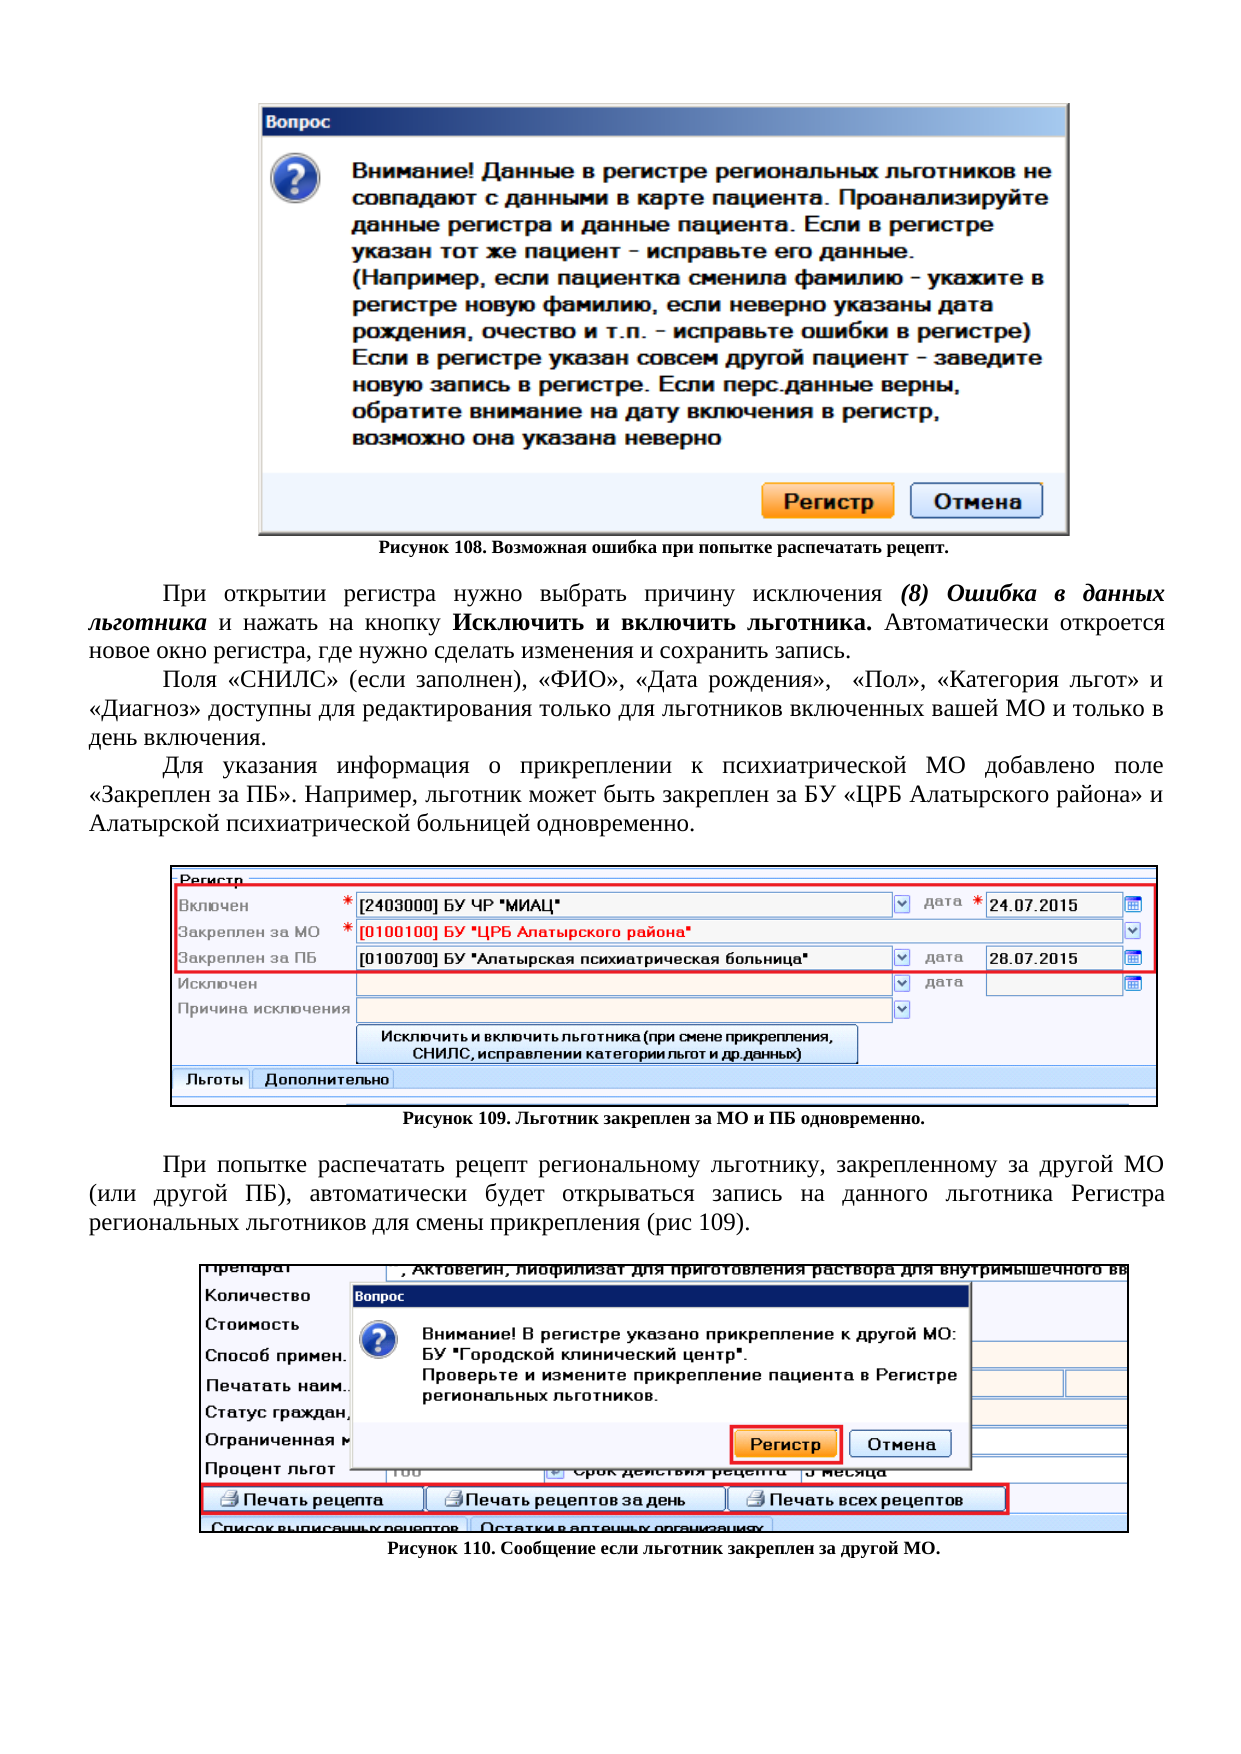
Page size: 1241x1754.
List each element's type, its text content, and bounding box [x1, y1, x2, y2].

picture [172, 867, 1156, 1105]
text Рисунок 110. Сообщение если льготник закреплен за другой МО. [89, 1537, 1165, 1559]
picture [258, 103, 1070, 536]
text Рисунок 108. Возможная ошибка при попытке распечатать рецепт. [89, 536, 1165, 557]
list Для указания информация о прикреплении к психиатрической МО добавлено поле «Закреплен за ПБ». Например, льготник может быть закреплен за БУ «ЦРБ Алатырского района» и Алатырской психиатрической больницей одновременно. [89, 750, 1165, 837]
picture [201, 1266, 1127, 1531]
list Поля «СНИЛС» (если заполнен), «ФИО», «Дата рождения», «Пол», «Категория льгот» и «Диагноз» доступны для редактирования только для льготников включенных вашей МО и только в день включения. [89, 664, 1165, 750]
list При открытии регистра нужно выбрать причину исключения (8) Ошибка в данных льготника и нажать на кнопку Исключить и включить льготника. Автоматически откроется новое окно регистра, где нужно сделать изменения и сохранить запись. [89, 578, 1165, 664]
list При попытке распечатать рецепт региональному льготнику, закрепленному за другой МО (или другой ПБ), автоматически будет открываться запись на данного льготника Регистра региональных льготников для смены прикрепления (рис 109). [89, 1149, 1165, 1235]
text Рисунок 109. Льготник закреплен за МО и ПБ одновременно. [89, 1107, 1165, 1128]
